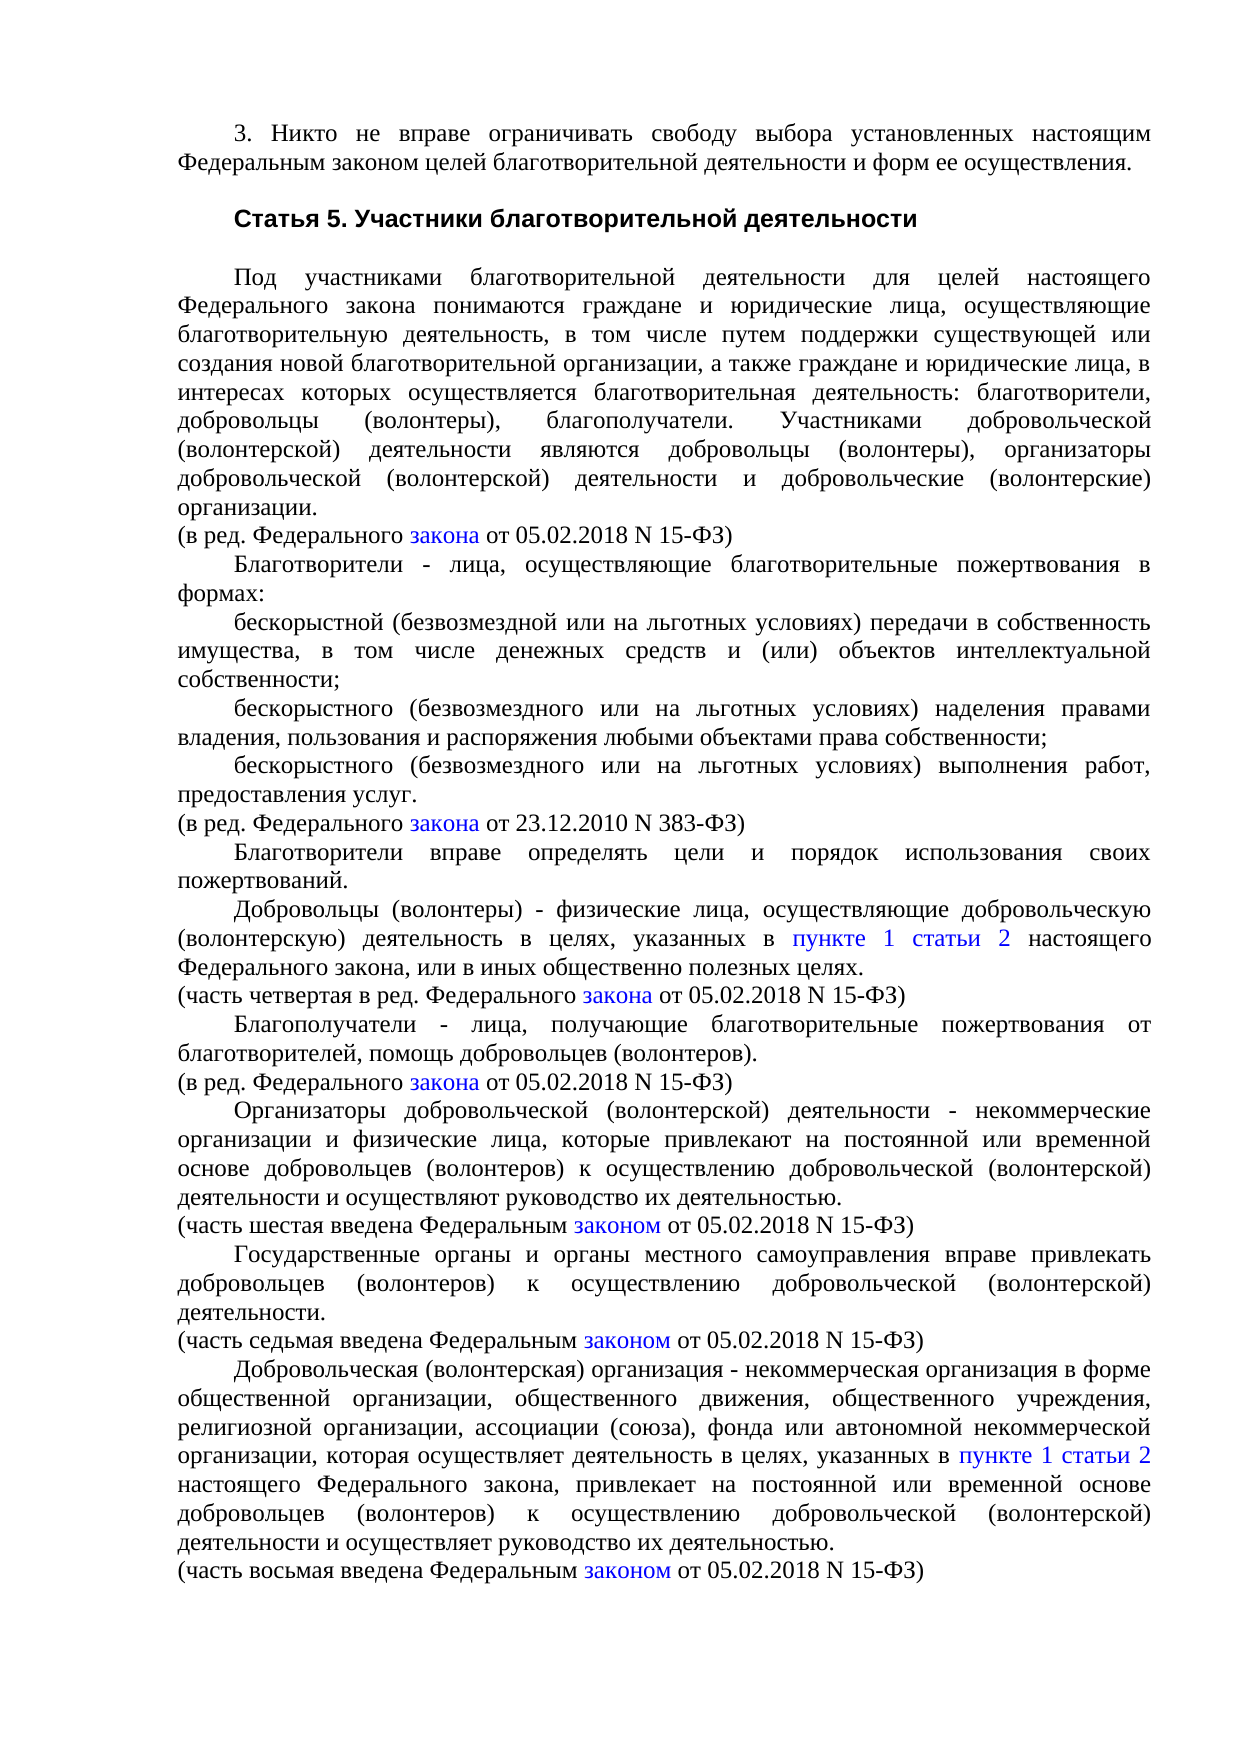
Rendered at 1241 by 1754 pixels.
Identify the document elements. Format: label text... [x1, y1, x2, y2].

text (в ред. Федерального закона от 05.02.2018 N 15-ФЗ) [177, 521, 1152, 549]
text Организаторы добровольческой (волонтерской) деятельности - некоммерческие организации и физические лица, которые привлекают на постоянной или временной основе добровольцев (волонтеров) к осуществлению добровольческой (волонтерской) деятельности и осуществляют руководство их деятельностью. [177, 1096, 1152, 1211]
text (часть четвертая в ред. Федерального закона от 05.02.2018 N 15-ФЗ) [177, 981, 1152, 1009]
text Под участниками благотворительной деятельности для целей настоящего Федерального закона понимаются граждане и юридические лица, осуществляющие благотворительную деятельность, в том числе путем поддержки существующей или создания новой благотворительной организации, а также граждане и юридические лица, в интересах которых осуществляется благотворительная деятельность: благотворители, добровольцы (волонтеры), благополучатели. Участниками добровольческой (волонтерской) деятельности являются добровольцы (волонтеры), организаторы добровольческой (волонтерской) деятельности и добровольческие (волонтерские) организации. [177, 262, 1152, 521]
text (часть шестая введена Федеральным законом от 05.02.2018 N 15-ФЗ) [177, 1211, 1152, 1239]
text (часть восьмая введена Федеральным законом от 05.02.2018 N 15-ФЗ) [177, 1556, 1152, 1584]
text Государственные органы и органы местного самоуправления вправе привлекать добровольцев (волонтеров) к осуществлению добровольческой (волонтерской) деятельности. [177, 1239, 1152, 1326]
text Благотворители - лица, осуществляющие благотворительные пожертвования в формах: [177, 549, 1152, 607]
text бескорыстного (безвозмездного или на льготных условиях) выполнения работ, предоставления услуг. [177, 751, 1152, 808]
text бескорыстной (безвозмездной или на льготных условиях) передачи в собственность имущества, в том числе денежных средств и (или) объектов интеллектуальной собственности; [177, 607, 1152, 693]
text (в ред. Федерального закона от 23.12.2010 N 383-ФЗ) [177, 808, 1152, 837]
text Добровольческая (волонтерская) организация - некоммерческая организация в форме общественной организации, общественного движения, общественного учреждения, религиозной организации, ассоциации (союза), фонда или автономной некоммерческой организации, которая осуществляет деятельность в целях, указанных в пункте 1 статьи 2 настоящего Федерального закона, привлекает на постоянной или временной основе добровольцев (волонтеров) к осуществлению добровольческой (волонтерской) деятельности и осуществляет руководство их деятельностью. [177, 1354, 1152, 1556]
text Благополучатели - лица, получающие благотворительные пожертвования от благотворителей, помощь добровольцев (волонтеров). [177, 1009, 1152, 1067]
text Добровольцы (волонтеры) - физические лица, осуществляющие добровольческую (волонтерскую) деятельность в целях, указанных в пункте 1 статьи 2 настоящего Федерального закона, или в иных общественно полезных целях. [177, 894, 1152, 981]
text Статья 5. Участники благотворительной деятельности [177, 204, 1152, 233]
text (часть седьмая введена Федеральным законом от 05.02.2018 N 15-ФЗ) [177, 1326, 1152, 1354]
text бескорыстного (безвозмездного или на льготных условиях) наделения правами владения, пользования и распоряжения любыми объектами права собственности; [177, 693, 1152, 751]
text Благотворители вправе определять цели и порядок использования своих пожертвований. [177, 837, 1152, 894]
text (в ред. Федерального закона от 05.02.2018 N 15-ФЗ) [177, 1067, 1152, 1096]
text 3. Никто не вправе ограничивать свободу выбора установленных настоящим Федеральным законом целей благотворительной деятельности и форм ее осуществления. [177, 118, 1152, 176]
